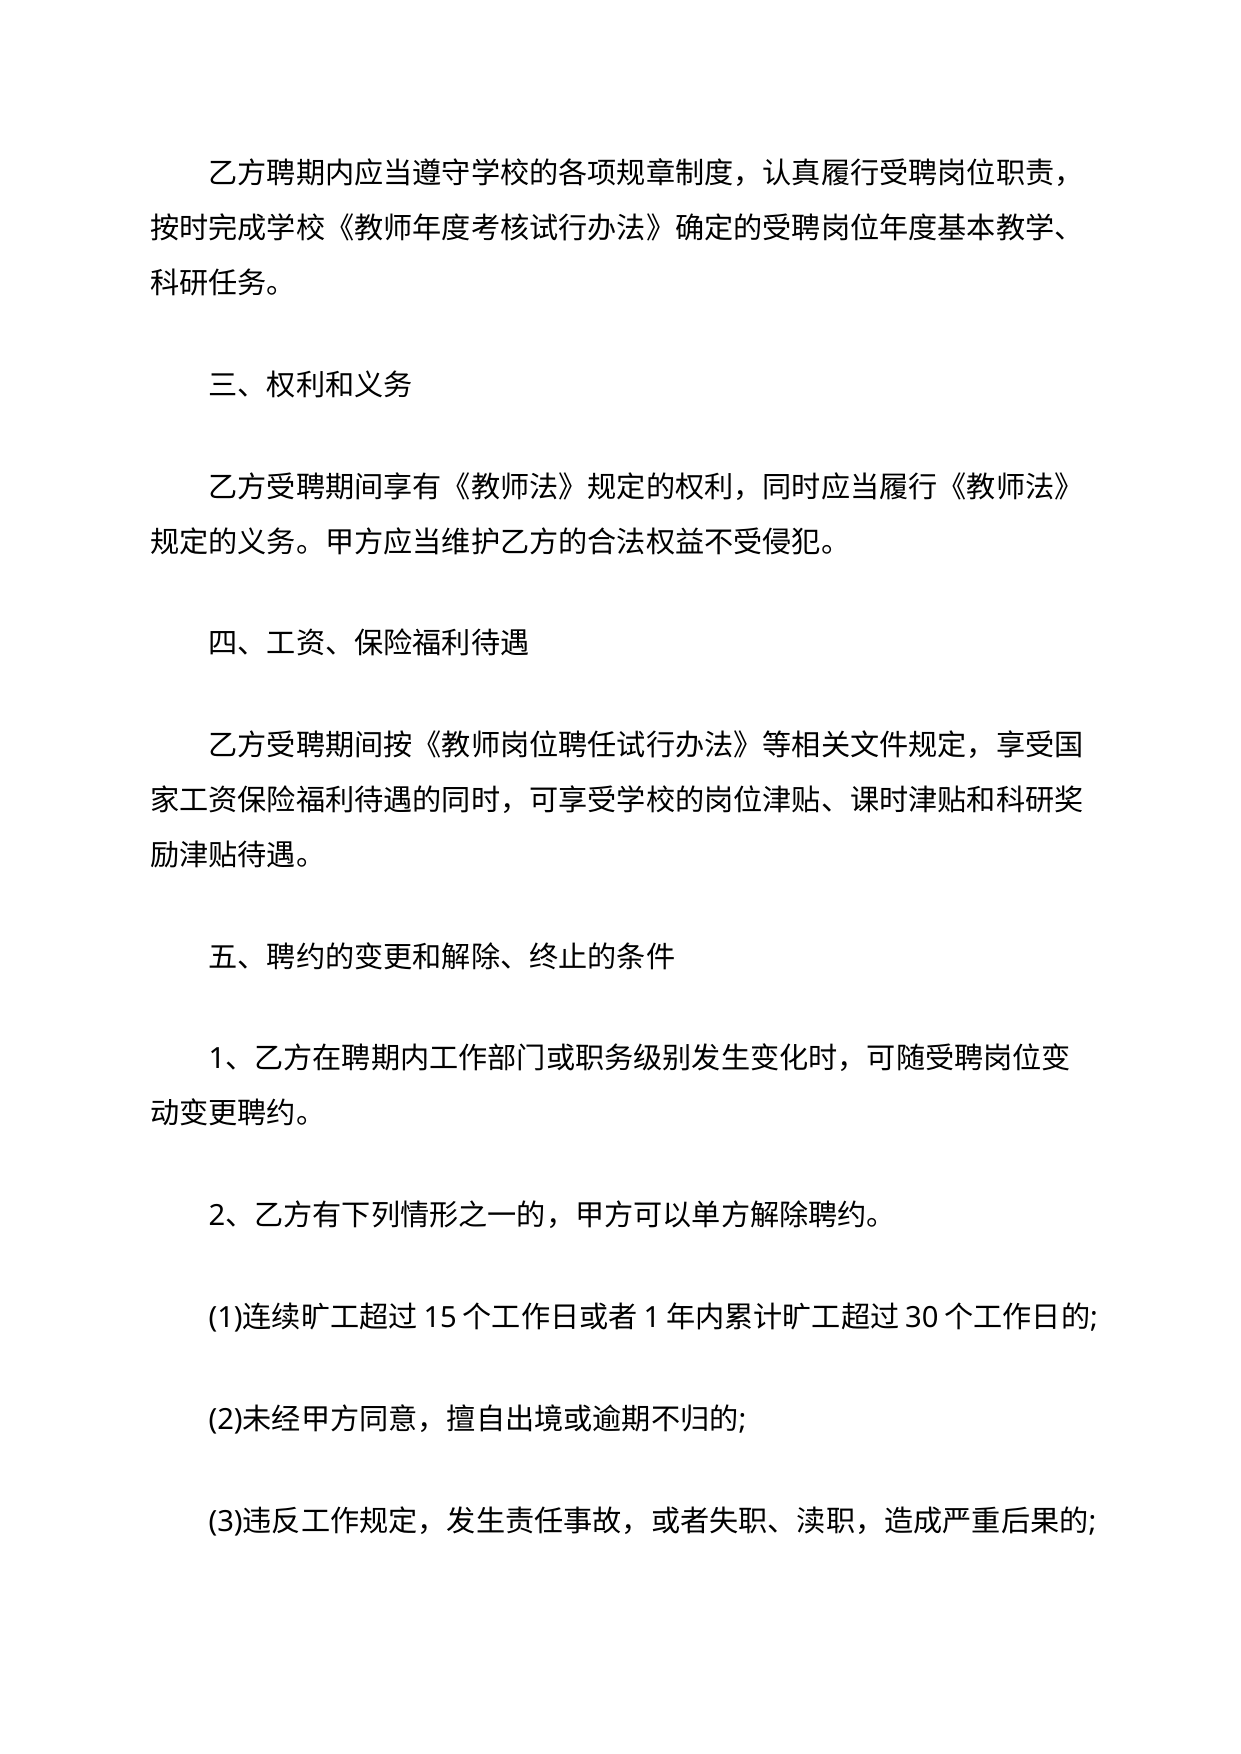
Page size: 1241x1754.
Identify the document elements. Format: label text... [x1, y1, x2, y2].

text 四、工资、保险福利待遇 [150, 620, 1090, 662]
text 三、权利和义务 [150, 362, 1090, 404]
text 2、乙方有下列情形之一的，甲方可以单方解除聘约。 [150, 1192, 1090, 1234]
text 乙方受聘期间按《教师岗位聘任试行办法》等相关文件规定，享受国家工资保险福利待遇的同时，可享受学校的岗位津贴、课时津贴和科研奖励津贴待遇。 [150, 722, 1090, 874]
text (2)未经甲方同意，擅自出境或逾期不归的; [150, 1396, 1090, 1438]
text (1)连续旷工超过15个工作日或者1年内累计旷工超过30个工作日的; [150, 1294, 1090, 1336]
text 1、乙方在聘期内工作部门或职务级别发生变化时，可随受聘岗位变动变更聘约。 [150, 1035, 1090, 1132]
text 五、聘约的变更和解除、终止的条件 [150, 933, 1090, 976]
text 乙方聘期内应当遵守学校的各项规章制度，认真履行受聘岗位职责，按时完成学校《教师年度考核试行办法》确定的受聘岗位年度基本教学、科研任务。 [150, 150, 1090, 302]
text 乙方受聘期间享有《教师法》规定的权利，同时应当履行《教师法》规定的义务。甲方应当维护乙方的合法权益不受侵犯。 [150, 463, 1090, 561]
text (3)违反工作规定，发生责任事故，或者失职、渎职，造成严重后果的; [150, 1498, 1090, 1540]
